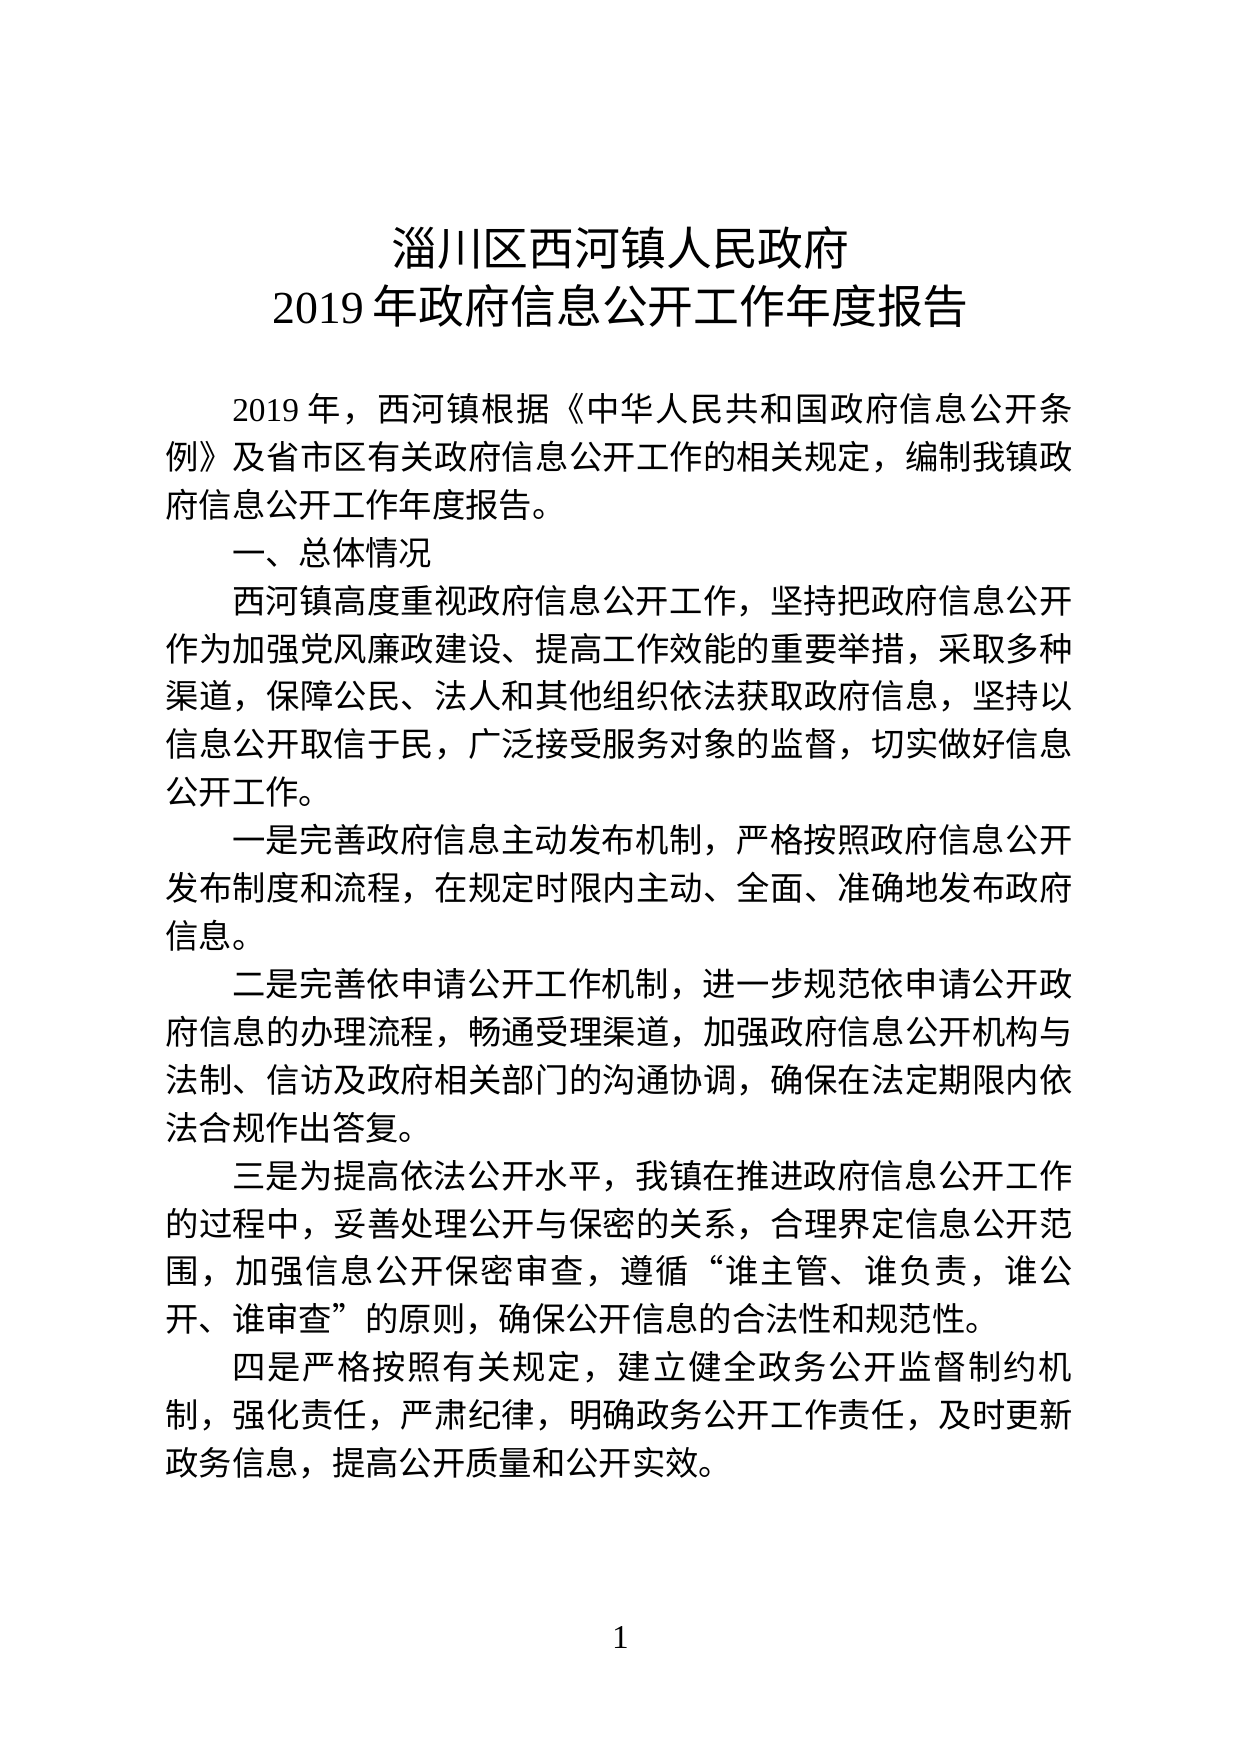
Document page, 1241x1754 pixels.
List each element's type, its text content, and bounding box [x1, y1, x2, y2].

list 2019年，西河镇根据《中华人民共和国政府信息公开条例》及省市区有关政府信息公开工作的相关规定，编制我镇政府信息公开工作年度报告。 [165, 383, 1075, 527]
text 四是严格按照有关规定，建立健全政务公开监督制约机制，强化责任，严肃纪律，明确政务公开工作责任，及时更新政务信息，提高公开质量和公开实效。 [165, 1341, 1075, 1485]
text 一、总体情况 [165, 527, 1075, 575]
text 三是为提高依法公开水平，我镇在推进政府信息公开工作的过程中，妥善处理公开与保密的关系，合理界定信息公开范围，加强信息公开保密审查，遵循“谁主管、谁负责，谁公开、谁审查”的原则，确保公开信息的合法性和规范性。 [165, 1150, 1075, 1341]
text 二是完善依申请公开工作机制，进一步规范依申请公开政府信息的办理流程，畅通受理渠道，加强政府信息公开机构与法制、信访及政府相关部门的沟通协调，确保在法定期限内依法合规作出答复。 [165, 958, 1075, 1150]
text 2019年政府信息公开工作年度报告 [165, 277, 1075, 335]
text 淄川区西河镇人民政府 [165, 218, 1075, 277]
list 西河镇高度重视政府信息公开工作，坚持把政府信息公开作为加强党风廉政建设、提高工作效能的重要举措，采取多种渠道，保障公民、法人和其他组织依法获取政府信息，坚持以信息公开取信于民，广泛接受服务对象的监督，切实做好信息公开工作。 [165, 575, 1075, 814]
text 一是完善政府信息主动发布机制，严格按照政府信息公开发布制度和流程，在规定时限内主动、全面、准确地发布政府信息。 [165, 814, 1075, 958]
